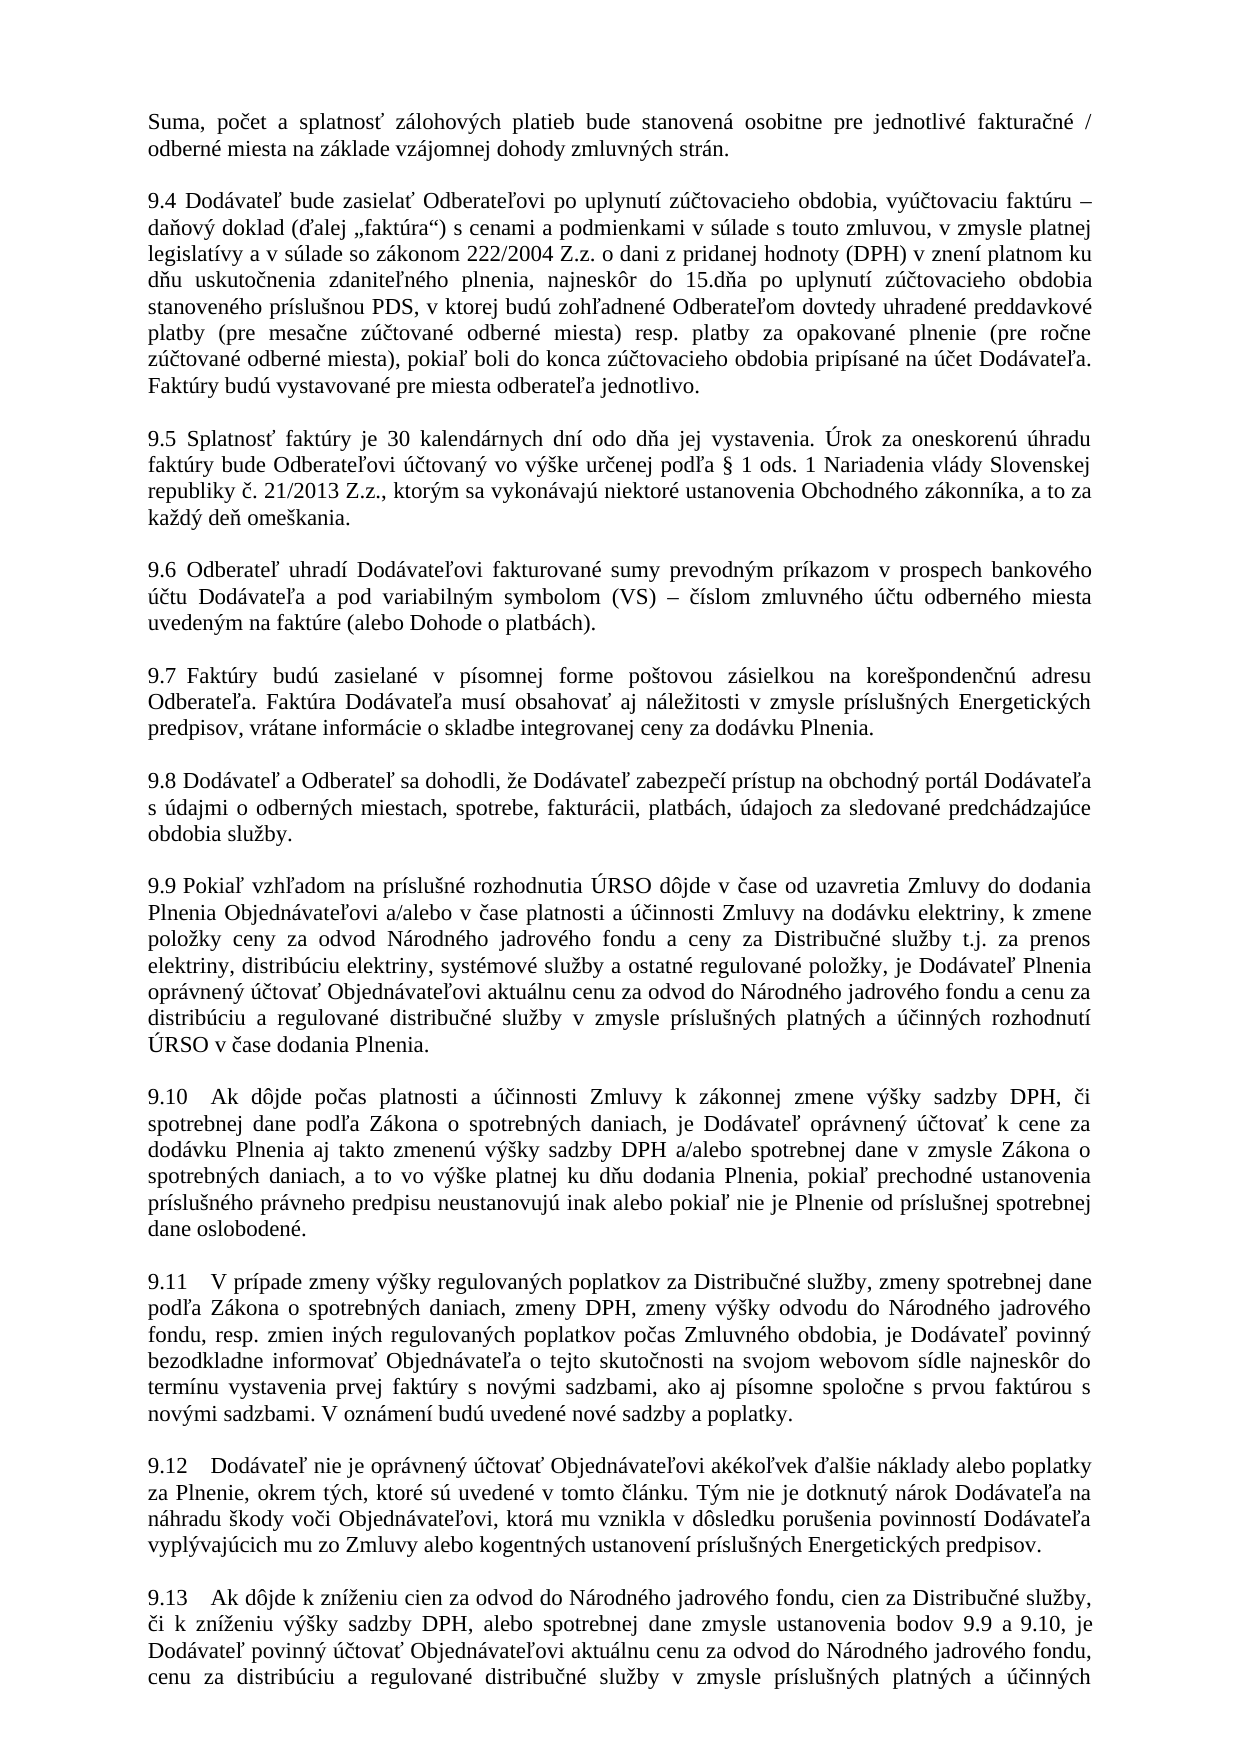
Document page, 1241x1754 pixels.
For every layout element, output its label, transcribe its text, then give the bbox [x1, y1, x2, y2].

list Odberateľ uhradí Dodávateľovi fakturované sumy prevodným príkazom v prospech bankového účtu Dodávateľa a pod variabilným symbolom (VS) – číslom zmluvného účtu odberného miesta uvedeným na faktúre (alebo Dohode o platbách). [148, 556, 1093, 635]
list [148, 1584, 1093, 1689]
list Dodávateľ a Odberateľ sa dohodli, že Dodávateľ zabezpečí prístup na obchodný portál Dodávateľa s údajmi o odberných miestach, spotrebe, fakturácii, platbách, údajoch za sledované predchádzajúce obdobia služby. [148, 767, 1093, 846]
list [148, 108, 1093, 161]
list Ak dôjde počas platnosti a účinnosti Zmluvy k zákonnej zmene výšky sadzby DPH, či spotrebnej dane podľa Zákona o spotrebných daniach, je Dodávateľ oprávnený účtovať k cene za dodávku Plnenia aj takto zmenenú výšky sadzby DPH a/alebo spotrebnej dane v zmysle Zákona o spotrebných daniach, a to vo výške platnej ku dňu dodania Plnenia, pokiaľ prechodné ustanovenia príslušného právneho predpisu neustanovujú inak alebo pokiaľ nie je Plnenie od príslušnej spotrebnej dane oslobodené. [148, 1083, 1093, 1242]
list Pokiaľ vzhľadom na príslušné rozhodnutia ÚRSO dôjde v čase od uzavretia Zmluvy do dodania Plnenia Objednávateľovi a/alebo v čase platnosti a účinnosti Zmluvy na dodávku elektriny, k zmene položky ceny za odvod Národného jadrového fondu a ceny za Distribučné služby t.j. za prenos elektriny, distribúciu elektriny, systémové služby a ostatné regulované položky, je Dodávateľ Plnenia oprávnený účtovať Objednávateľovi aktuálnu cenu za odvod do Národného jadrového fondu a cenu za distribúciu a regulované distribučné služby v zmysle príslušných platných a účinných rozhodnutí ÚRSO v čase dodania Plnenia. [148, 873, 1093, 1057]
list Dodávateľ nie je oprávnený účtovať Objednávateľovi akékoľvek ďalšie náklady alebo poplatky za Plnenie, okrem tých, ktoré sú uvedené v tomto článku. Tým nie je dotknutý nárok Dodávateľa na náhradu škody voči Objednávateľovi, ktorá mu vznikla v dôsledku porušenia povinností Dodávateľa vyplývajúcich mu zo Zmluvy alebo kogentných ustanovení príslušných Energetických predpisov. [148, 1452, 1093, 1558]
list Splatnosť faktúry je 30 kalendárnych dní odo dňa jej vystavenia. Úrok za oneskorenú úhradu faktúry bude Odberateľovi účtovaný vo výške určenej podľa § 1 ods. 1 Nariadenia vlády Slovenskej republiky č. 21/2013 Z.z., ktorým sa vykonávajú niektoré ustanovenia Obchodného zákonníka, a to za každý deň omeškania. [148, 424, 1093, 530]
list Dodávateľ bude zasielať Odberateľovi po uplynutí zúčtovacieho obdobia, vyúčtovaciu faktúru – daňový doklad (ďalej „faktúra“) s cenami a podmienkami v súlade s touto zmluvou, v zmysle platnej legislatívy a v súlade so zákonom 222/2004 Z.z. o dani z pridanej hodnoty (DPH) v znení platnom ku dňu uskutočnenia zdaniteľného plnenia, najneskôr do 15.dňa po uplynutí zúčtovacieho obdobia stanoveného príslušnou PDS, v ktorej budú zohľadnené Odberateľom dovtedy uhradené preddavkové platby (pre mesačne zúčtované odberné miesta) resp. platby za opakované plnenie (pre ročne zúčtované odberné miesta), pokiaľ boli do konca zúčtovacieho obdobia pripísané na účet Dodávateľa. Faktúry budú vystavované pre miesta odberateľa jednotlivo. [148, 187, 1093, 398]
list V prípade zmeny výšky regulovaných poplatkov za Distribučné služby, zmeny spotrebnej dane podľa Zákona o spotrebných daniach, zmeny DPH, zmeny výšky odvodu do Národného jadrového fondu, resp. zmien iných regulovaných poplatkov počas Zmluvného obdobia, je Dodávateľ povinný bezodkladne informovať Objednávateľa o tejto skutočnosti na svojom webovom sídle najneskôr do termínu vystavenia prvej faktúry s novými sadzbami, ako aj písomne spoločne s prvou faktúrou s novými sadzbami. V oznámení budú uvedené nové sadzby a poplatky. [148, 1268, 1093, 1426]
list Faktúry budú zasielané v písomnej forme poštovou zásielkou na korešpondenčnú adresu Odberateľa. Faktúra Dodávateľa musí obsahovať aj náležitosti v zmysle príslušných Energetických predpisov, vrátane informácie o skladbe integrovanej ceny za dodávku Plnenia. [148, 662, 1093, 741]
